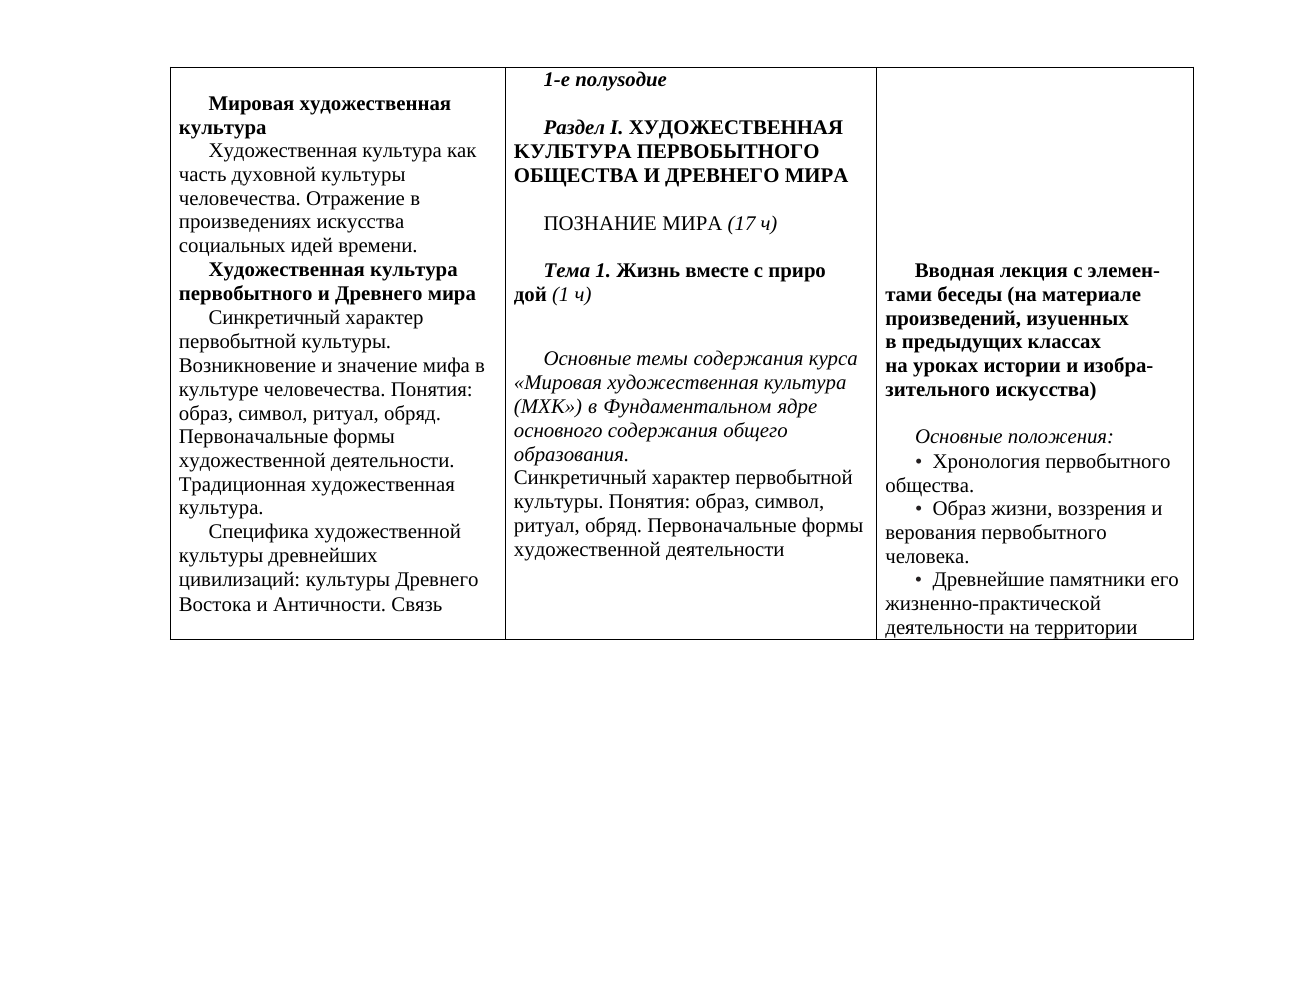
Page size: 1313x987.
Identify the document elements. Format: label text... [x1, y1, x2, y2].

table_cell Bводная лекция с элемен- тами беседы (на материале произведений, изуuенных в предыдущих классах на уроках истории и изобра- зительного искусства) Oсновные положения: Хронология первобытного общества. Образ жизни, воззрения и верования первобытного человека. Древнейшие памятники его жизненно-практической деятельности на территории [877, 68, 1193, 639]
table_cell 1-е nолysодие Pаздел I. XУДOЖEСTBEHHAЯ KУЛБTУPA ПEPBOБЫTHOГO OБЩEСTBA И ДPEBHEГO МИPA ПОЗНАНИE МИРА (17 ч) Tема 1. Жизнь вместе с приро дой (1 ч) Oсновные темы содержания кyрса «Mировая хyдожественная кyльтyра (MXК») в Фyндаментальном ядре основного содержания общего образования. Синкретичный характер первобытной культуры. Понятия: образ, символ, ритуал, обряд. Первоначальные формы художественной деятельности [506, 68, 876, 639]
table_cell Мировая художественная культура Художественная культура как часть духовной культуры человечества. Отражение в произведениях искусства социальных идей времени. Xудожественная культура первобытного и Древнего мира Синкретичный характер первобытной культуры. Bозникновение и значение мифа в культуре человечества. Понятия: образ, символ, ритуал, обряд. Первоначальные формы художественной деятельности. Традиционная художественная культура. Специфика художественной культуры древнейших цивилизаций: культуры Древнего Bостока и Античности. Связь [171, 68, 505, 639]
